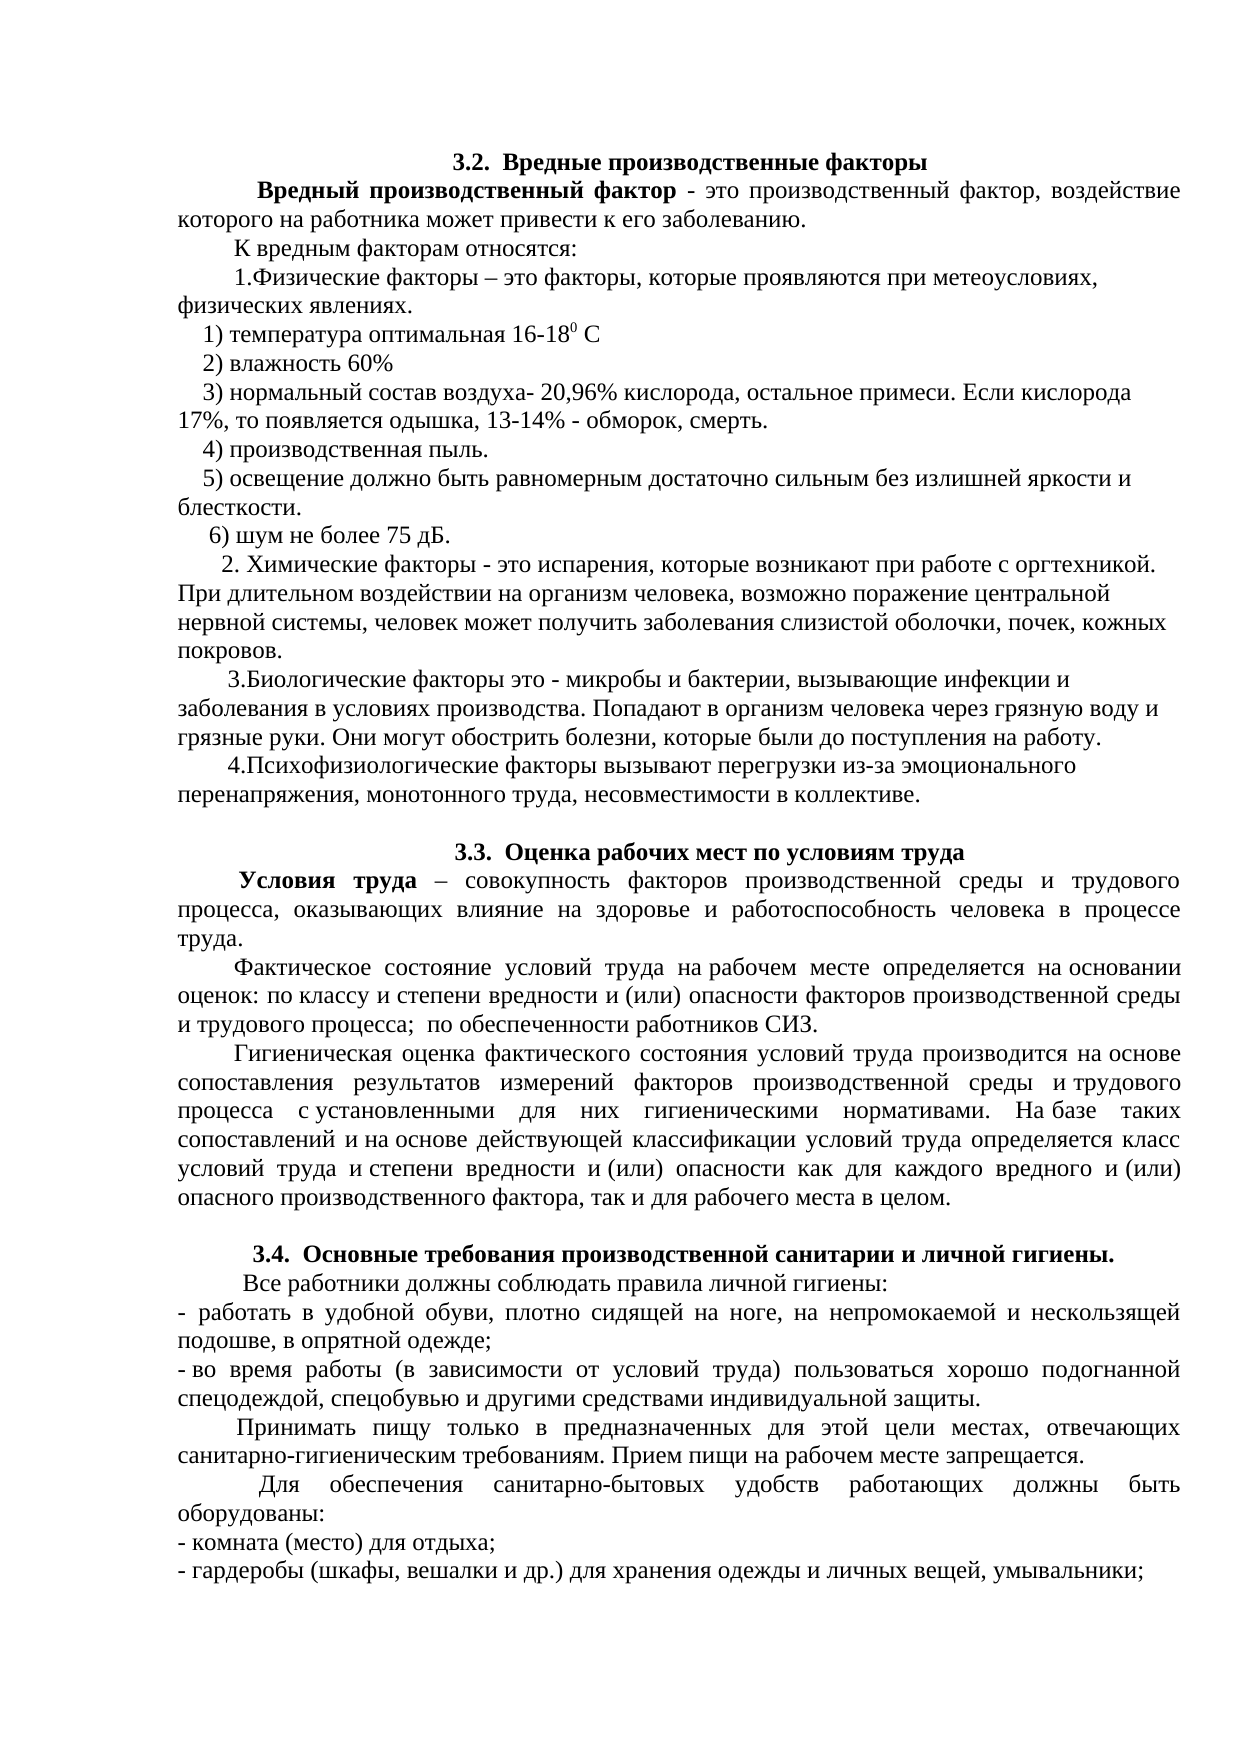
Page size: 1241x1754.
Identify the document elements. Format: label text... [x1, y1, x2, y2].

text К вредным факторам относятся: [177, 233, 1181, 262]
text Фактическое состояние условий труда на рабочем месте определяется на основании оценок: по классу и степени вредности и (или) опасности факторов производственной среды и трудового процесса; по обеспеченности работников СИЗ. [177, 952, 1181, 1038]
text - гардеробы (шкафы, вешалки и др.) для хранения одежды и личных вещей, умывальники; [177, 1556, 1181, 1584]
text Вредный производственный фактор - это производственный фактор, воздействие которого на работника может привести к его заболеванию. [177, 176, 1181, 233]
text Условия труда – совокупность факторов производственной среды и трудового процесса, оказывающих влияние на здоровье и работоспособность человека в процессе труда. [177, 866, 1181, 952]
text - во время работы (в зависимости от условий труда) пользоваться хорошо подогнанной спецодеждой, спецобувью и другими средствами индивидуальной защиты. [177, 1354, 1181, 1412]
text - комната (место) для отдыха; [177, 1527, 1181, 1556]
text Для обеспечения санитарно-бытовых удобств работающих должны быть оборудованы: [177, 1469, 1181, 1527]
text - работать в удобной обуви, плотно сидящей на ноге, на непромокаемой и нескользящей подошве, в опрятной одежде; [177, 1297, 1181, 1354]
text Все работники должны соблюдать правила личной гигиены: [177, 1268, 1181, 1297]
text 3.2. Вредные производственные факторы [177, 147, 1181, 176]
text Гигиеническая оценка фактического состояния условий труда производится на основе сопоставления результатов измерений факторов производственной среды и трудового процесса с установленными для них гигиеническими нормативами. На базе таких сопоставлений и на основе действующей классификации условий труда определяется класс условий труда и степени вредности и (или) опасности как для каждого вредного и (или) опасного производственного фактора, так и для рабочего места в целом. [177, 1038, 1181, 1211]
text 3.3. Оценка рабочих мест по условиям труда [177, 837, 1181, 866]
text 1.Физические факторы – это факторы, которые проявляются при метеоусловиях, физических явлениях. 1) температура оптимальная 16-180 С 2) влажность 60% 3) нормальный состав воздуха- 20,96% кислорода, остальное примеси. Если кислорода 17%, то появляется одышка, 13-14% - обморок, смерть. 4) производственная пыль. 5) освещение должно быть равномерным достаточно сильным без излишней яркости и блесткости. 6) шум не более 75 дБ. 2. Химические факторы - это испарения, которые возникают при работе с оргтехникой. При длительном воздействии на организм человека, возможно поражение центральной нервной системы, человек может получить заболевания слизистой оболочки, почек, кожных покровов. 3.Биологические факторы это - микробы и бактерии, вызывающие инфекции и заболевания в условиях производства. Попадают в организм человека через грязную воду и грязные руки. Они могут обострить болезни, которые были до поступления на работу. 4.Психофизиологические факторы вызывают перегрузки из-за эмоционального перенапряжения, монотонного труда, несовместимости в коллективе. [177, 262, 1181, 808]
text 3.4. Основные требования производственной санитарии и личной гигиены. [177, 1239, 1181, 1268]
text Принимать пищу только в предназначенных для этой цели местах, отвечающих санитарно-гигиеническим требованиям. Прием пищи на рабочем месте запрещается. [177, 1412, 1181, 1469]
